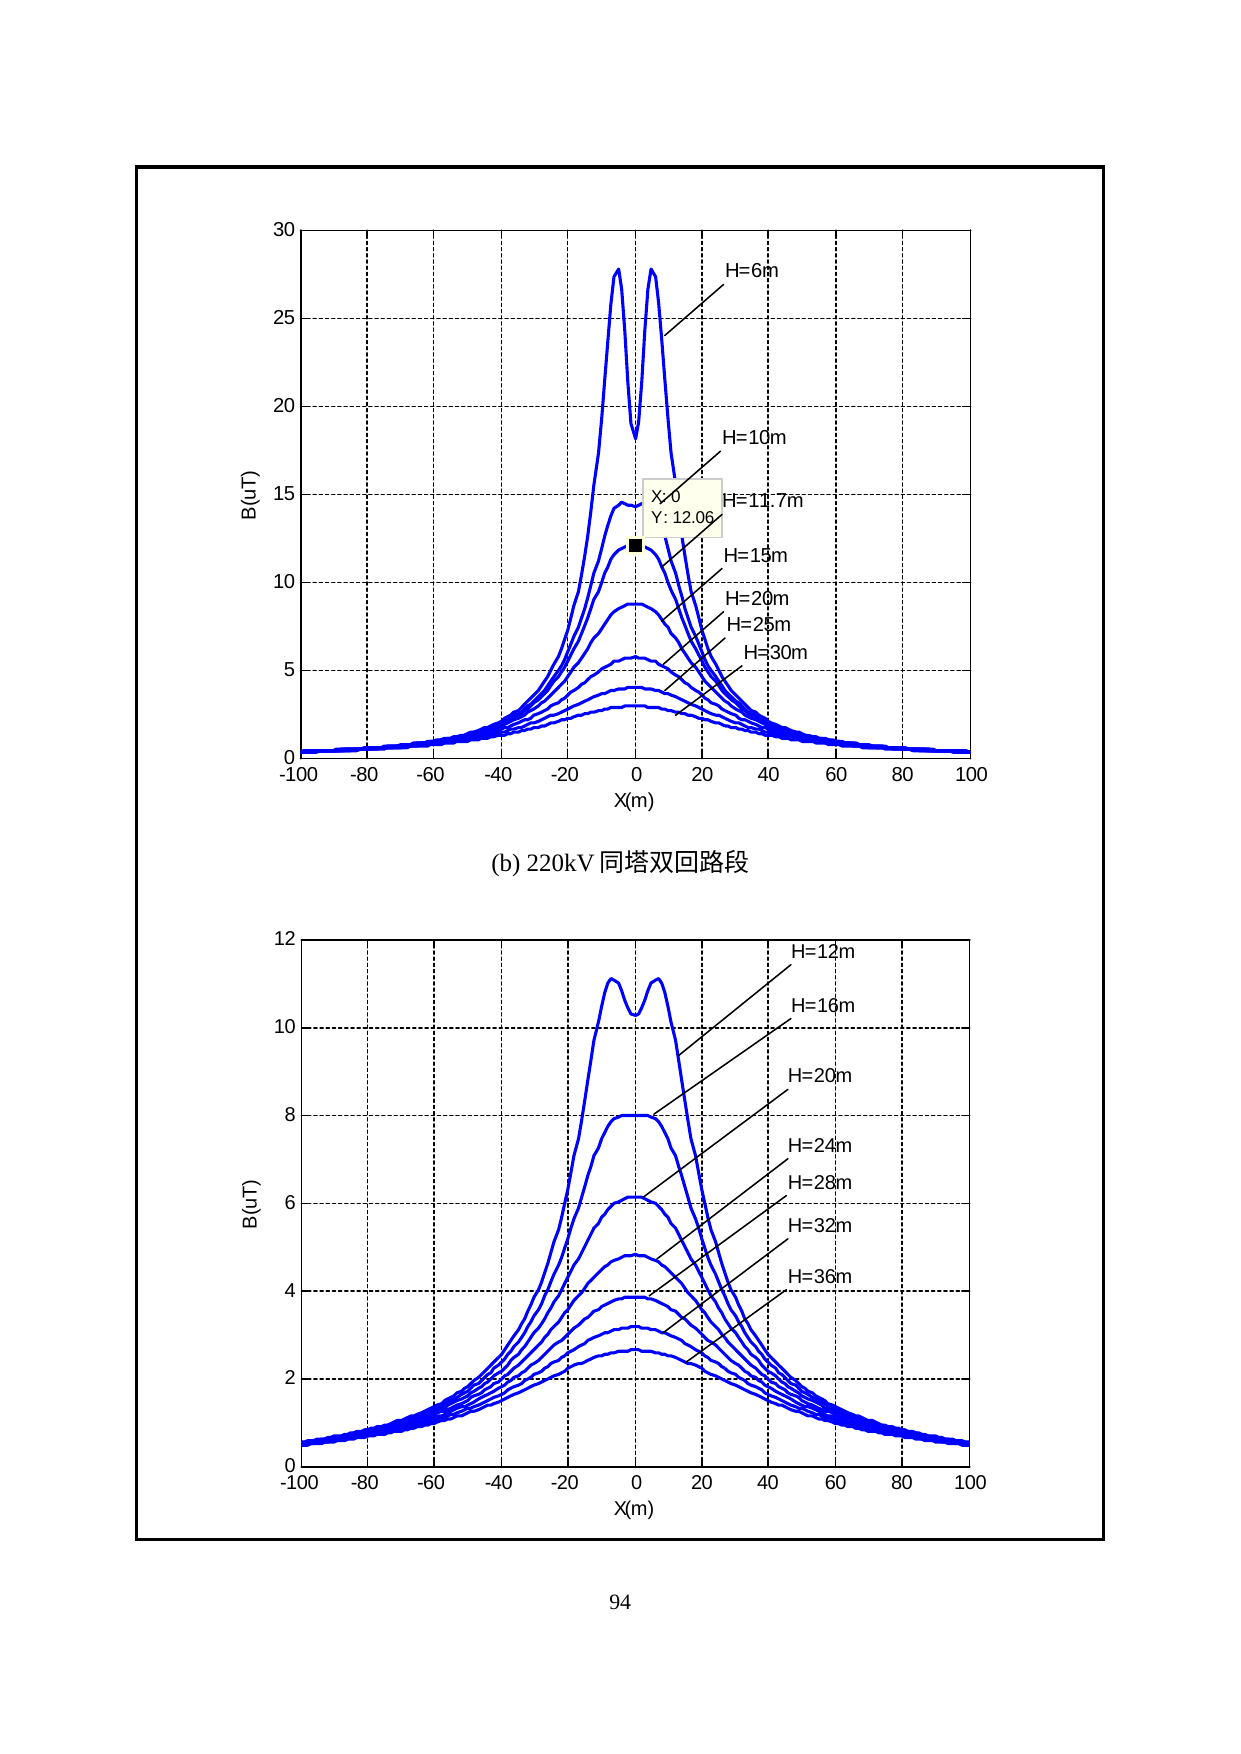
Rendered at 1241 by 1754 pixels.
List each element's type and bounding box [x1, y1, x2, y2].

table_cell [138, 169, 1102, 1538]
